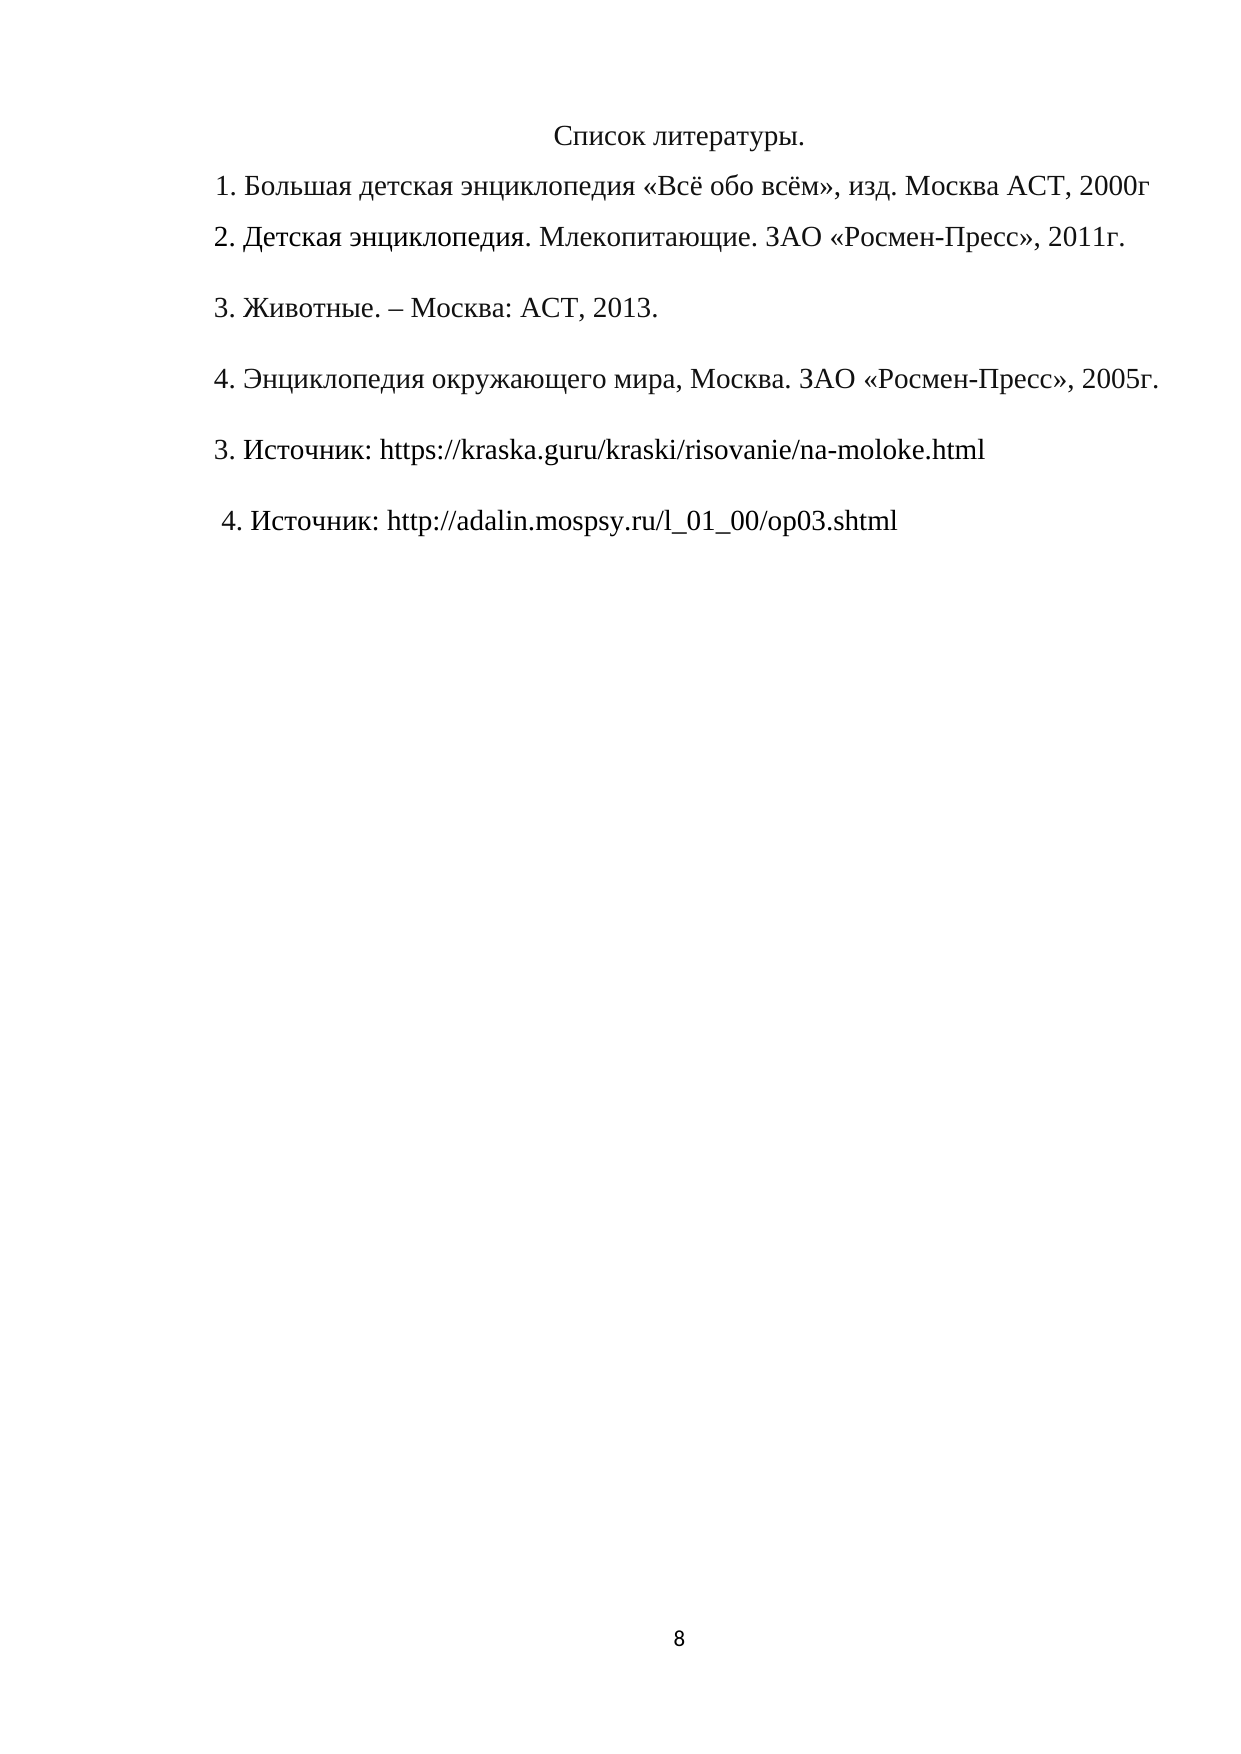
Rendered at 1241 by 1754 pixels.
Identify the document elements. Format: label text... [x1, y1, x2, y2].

text 4. Источник: http://adalin.mospsy.ru/l_01_00/op03.shtml [177, 503, 1181, 537]
text 4. Энциклопедия окружающего мира, Москва. ЗАО «Росмен-Пресс», 2005г. [177, 361, 1181, 394]
text Список литературы. [177, 118, 1181, 152]
text 3. Животные. – Москва: АСТ, 2013. [177, 290, 1181, 323]
text 2. Детская энциклопедия. Млекопитающие. ЗАО «Росмен-Пресс», 2011г. [177, 219, 1181, 252]
text 1. Большая детская энциклопедия «Всё обо всём», изд. Москва АСТ, 2000г [177, 168, 1181, 202]
text 3. Источник: https://kraska.guru/kraski/risovanie/na-moloke.html [177, 432, 1181, 466]
